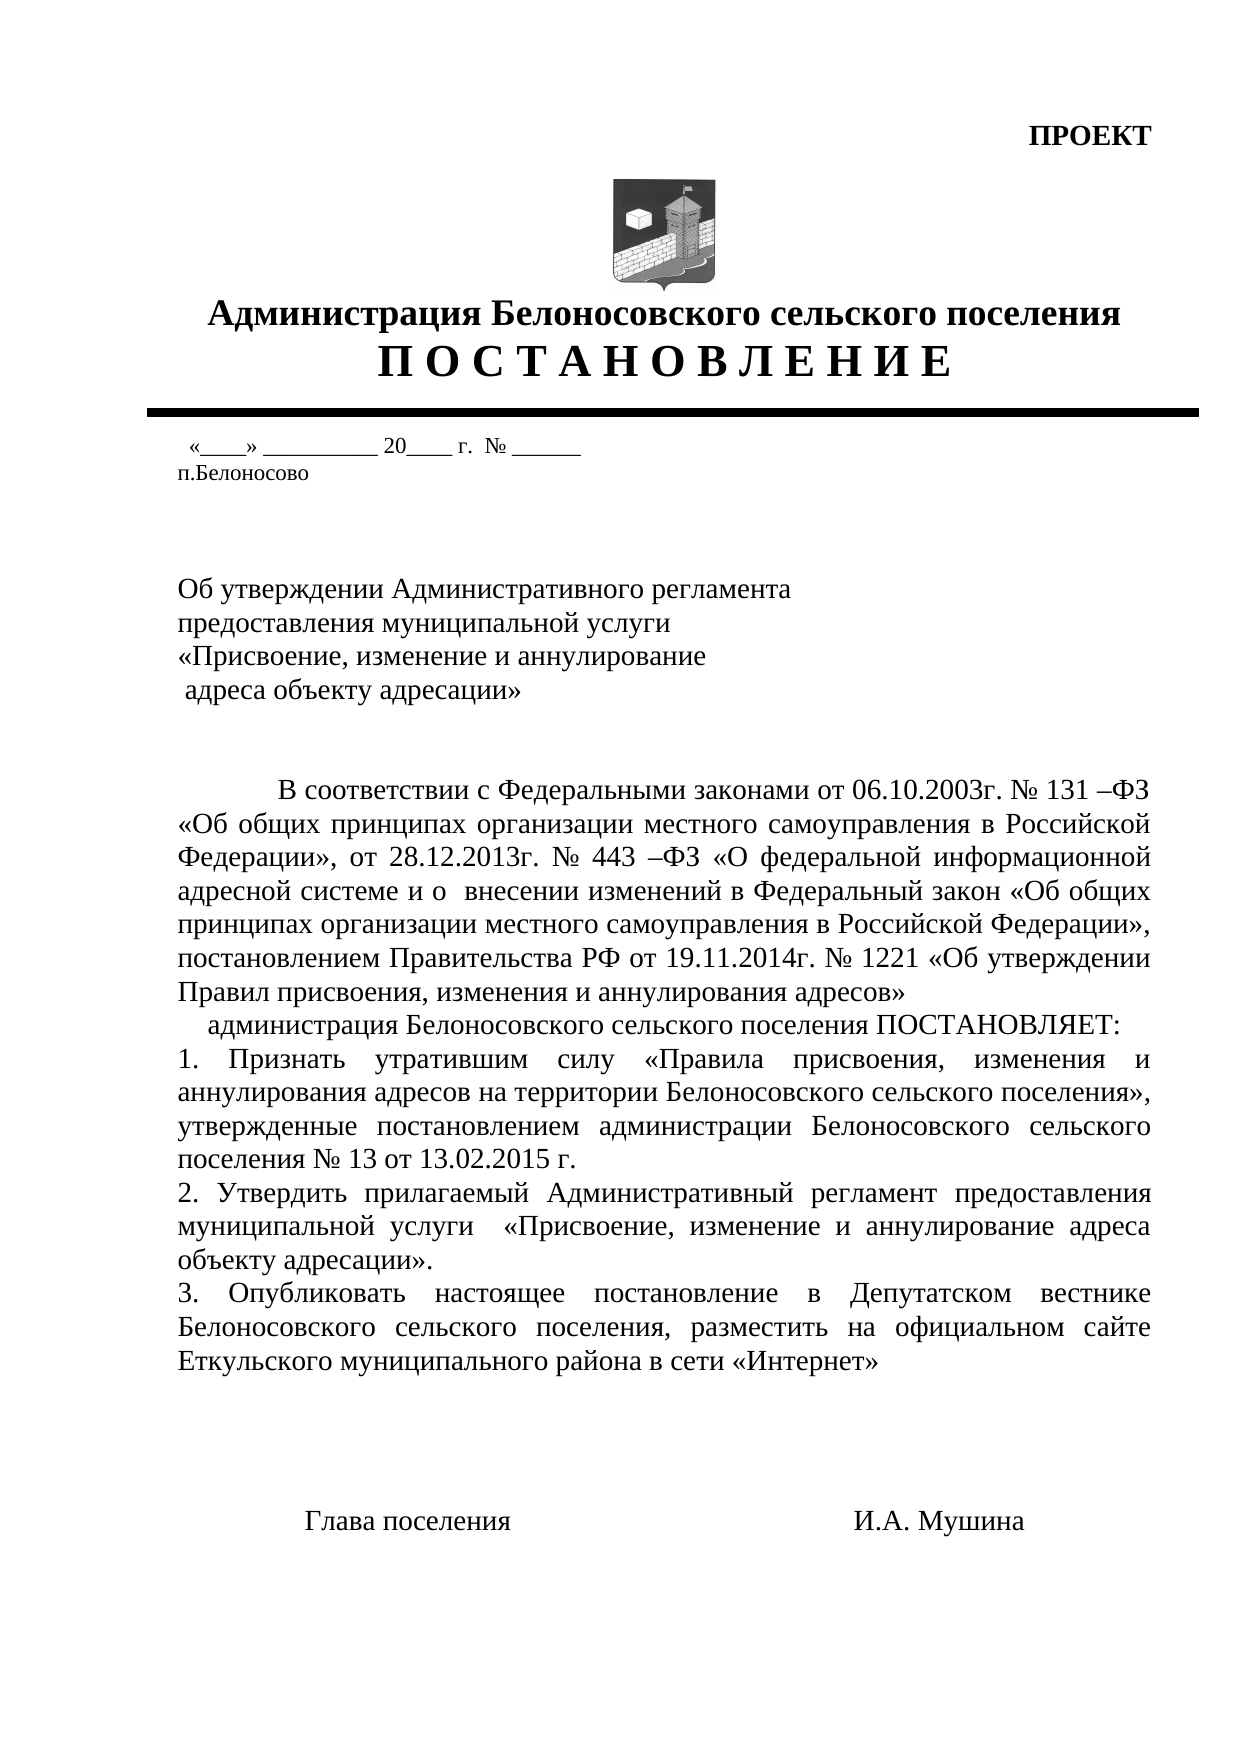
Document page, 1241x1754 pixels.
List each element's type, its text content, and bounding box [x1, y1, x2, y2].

picture [612, 178, 717, 291]
text Администрация Белоносовского сельского поселения [177, 291, 1152, 334]
subtitle предоставления муниципальной услуги [177, 605, 1152, 638]
text 3. Опубликовать настоящее постановление в Депутатском вестнике Белоносовского сельского поселения, разместить на официальном сайте Еткульского муниципального района в сети «Интернет» [177, 1276, 1152, 1376]
text В соответствии с Федеральными законами от 06.10.2003г. № 131 –ФЗ «Об общих принципах организации местного самоуправления в Российской Федерации», от 28.12.2013г. № 443 –ФЗ «О федеральной информационной адресной системе и о внесении изменений в Федеральный закон «Об общих принципах организации местного самоуправления в Российской Федерации», постановлением Правительства РФ от 19.11.2014г. № 1221 «Об утверждении Правил присвоения, изменения и аннулирования адресов» [177, 772, 1152, 1007]
text П О С Т А Н О В Л Е Н И Е [177, 334, 1152, 387]
text Об утверждении Административного регламента [177, 571, 1152, 605]
text Глава поселения И.А. Мушина [177, 1503, 1152, 1537]
text п.Белоносово [140, 458, 1096, 485]
text «____» __________ 20____ г. № ______ [140, 432, 1096, 458]
text 2. Утвердить прилагаемый Административный регламент предоставления муниципальной услуги «Присвоение, изменение и аннулирование адреса объекту адресации». [177, 1175, 1152, 1276]
text 1. Признать утратившим силу «Правила присвоения, изменения и аннулирования адресов на территории Белоносовского сельского поселения», утвержденные постановлением администрации Белоносовского сельского поселения № 13 от 13.02.2015 г. [177, 1041, 1152, 1175]
subtitle «Присвоение, изменение и аннулирование [177, 638, 1152, 672]
text ПРОЕКТ [177, 118, 1152, 152]
text администрация Белоносовского сельского поселения ПОСТАНОВЛЯЕТ: [177, 1007, 1152, 1041]
subtitle адреса объекту адресации» [177, 672, 1152, 705]
